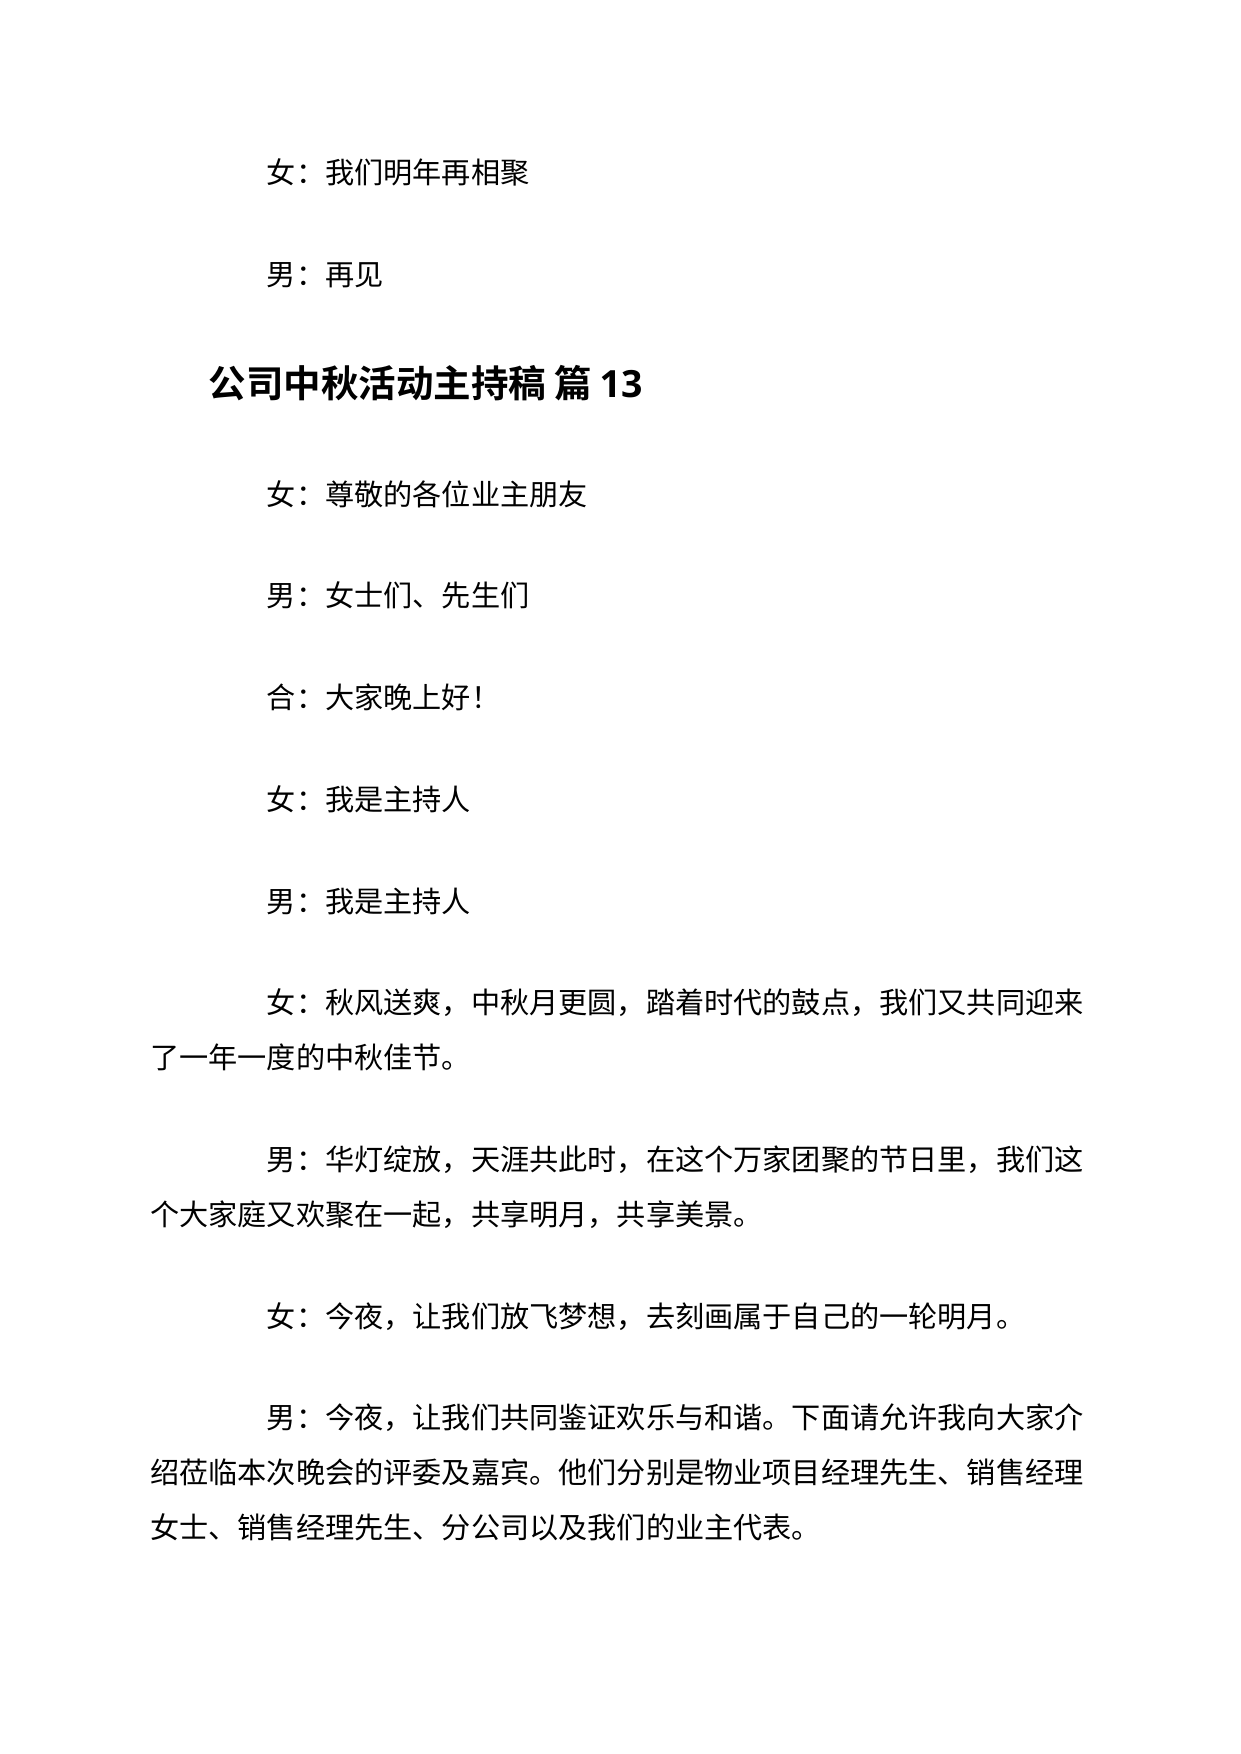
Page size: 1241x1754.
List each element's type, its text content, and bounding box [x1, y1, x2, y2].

text 女：今夜，让我们放飞梦想，去刻画属于自己的一轮明月。 [150, 1293, 1090, 1336]
text 男：华灯绽放，天涯共此时，在这个万家团聚的节日里，我们这个大家庭又欢聚在一起，共享明月，共享美景。 [150, 1137, 1090, 1234]
text 男：我是主持人 [150, 878, 1090, 921]
text 女：尊敬的各位业主朋友 [150, 471, 1090, 513]
text 男：女士们、先生们 [150, 573, 1090, 615]
text 女：秋风送爽，中秋月更圆，踏着时代的鼓点，我们又共同迎来了一年一度的中秋佳节。 [150, 980, 1090, 1077]
text 公司中秋活动主持稿 篇13 [150, 353, 1090, 408]
text 男：今夜，让我们共同鉴证欢乐与和谐。下面请允许我向大家介绍莅临本次晚会的评委及嘉宾。他们分别是物业项目经理先生、销售经理女士、销售经理先生、分公司以及我们的业主代表。 [150, 1395, 1090, 1547]
text 合：大家晚上好！ [150, 675, 1090, 717]
text 女：我是主持人 [150, 776, 1090, 819]
text 男：再见 [150, 252, 1090, 294]
text 女：我们明年再相聚 [150, 150, 1090, 192]
